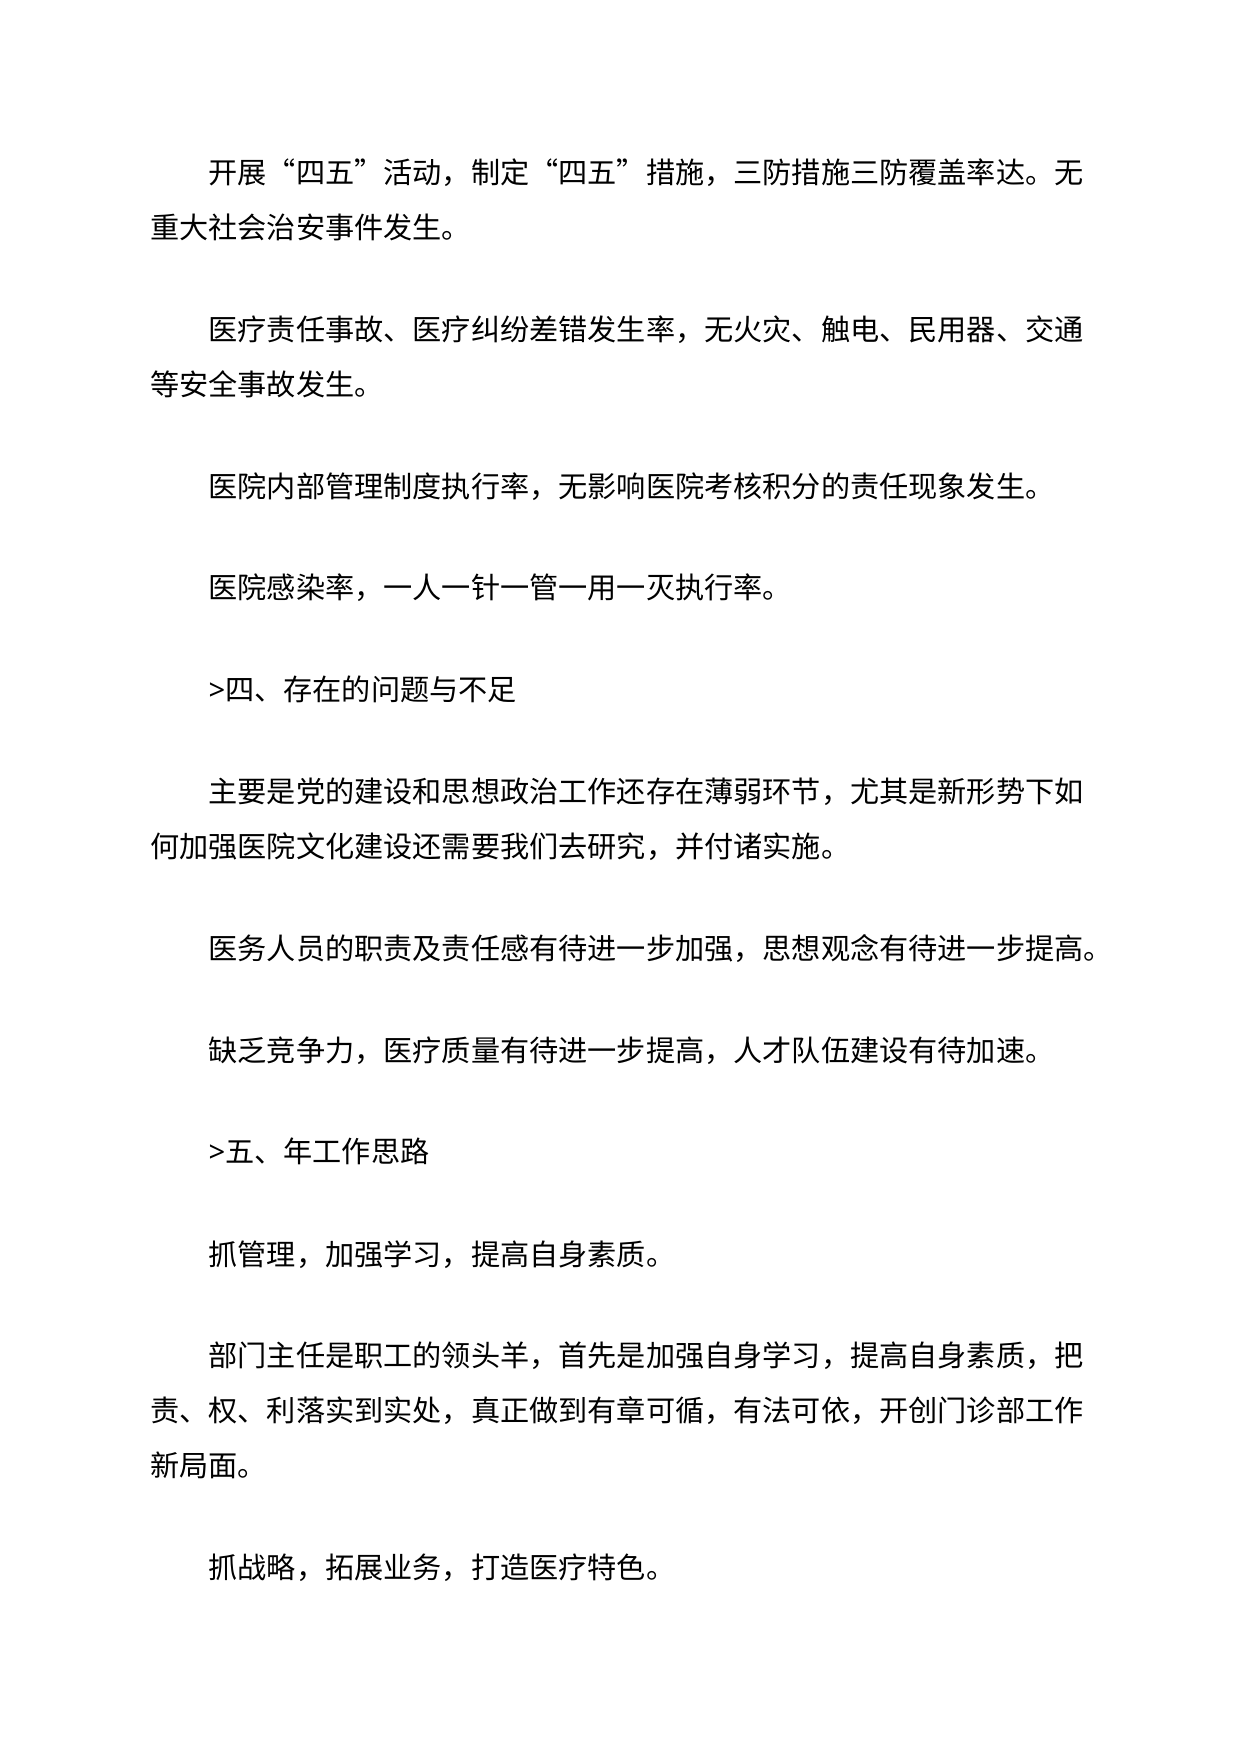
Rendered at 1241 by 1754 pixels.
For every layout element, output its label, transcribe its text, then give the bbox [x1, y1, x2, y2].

text 抓战略，拓展业务，打造医疗特色。 [150, 1544, 1090, 1587]
text 医疗责任事故、医疗纠纷差错发生率，无火灾、触电、民用器、交通等安全事故发生。 [150, 307, 1090, 404]
text 部门主任是职工的领头羊，首先是加强自身学习，提高自身素质，把责、权、利落实到实处，真正做到有章可循，有法可依，开创门诊部工作新局面。 [150, 1333, 1090, 1485]
text 缺乏竞争力，医疗质量有待进一步提高，人才队伍建设有待加速。 [150, 1027, 1090, 1069]
text 抓管理，加强学习，提高自身素质。 [150, 1231, 1090, 1273]
text 医院内部管理制度执行率，无影响医院考核积分的责任现象发生。 [150, 463, 1090, 506]
text 医务人员的职责及责任感有待进一步加强，思想观念有待进一步提高。 [150, 926, 1090, 968]
text 医院感染率，一人一针一管一用一灭执行率。 [150, 565, 1090, 607]
text 开展“四五”活动，制定“四五”措施，三防措施三防覆盖率达。无重大社会治安事件发生。 [150, 150, 1090, 247]
text >四、存在的问题与不足 [150, 667, 1090, 709]
text 主要是党的建设和思想政治工作还存在薄弱环节，尤其是新形势下如何加强医院文化建设还需要我们去研究，并付诸实施。 [150, 769, 1090, 866]
text >五、年工作思路 [150, 1129, 1090, 1171]
